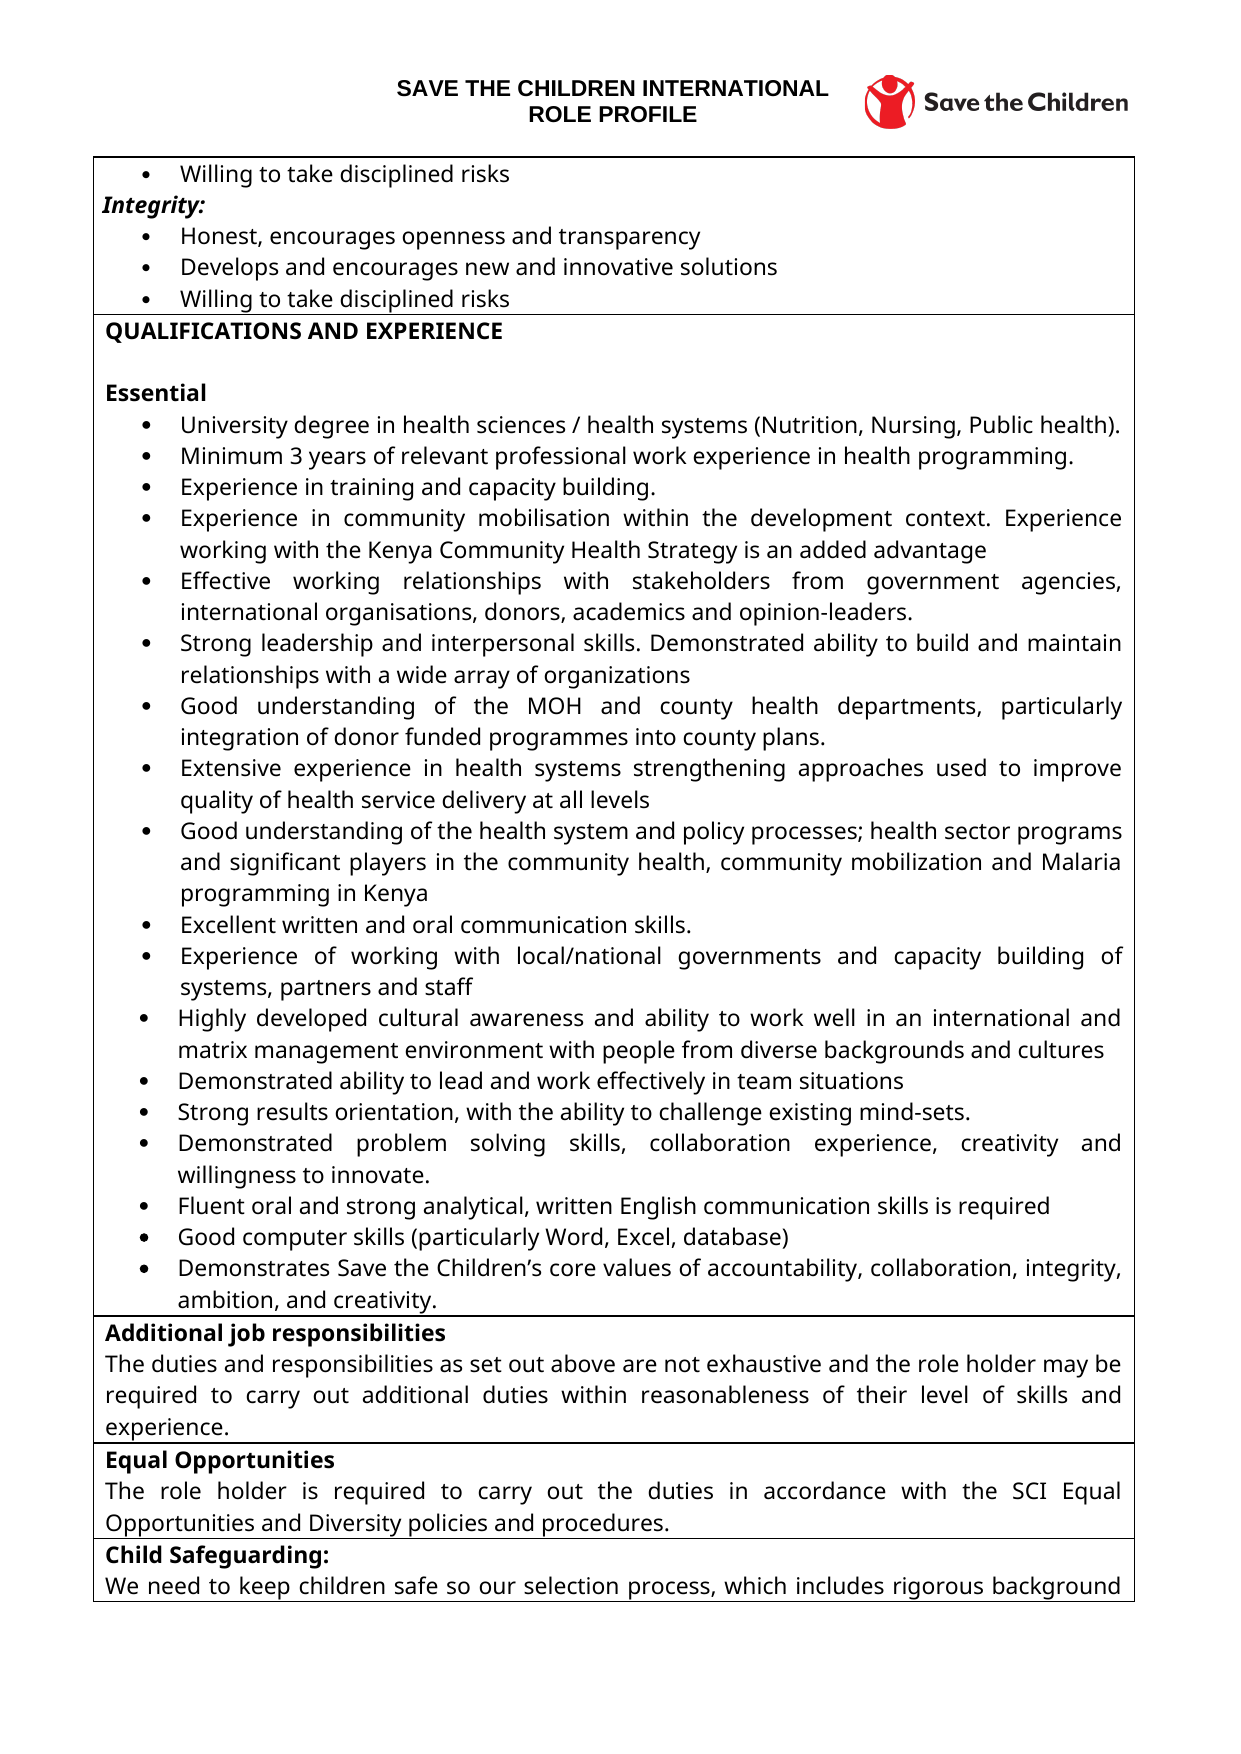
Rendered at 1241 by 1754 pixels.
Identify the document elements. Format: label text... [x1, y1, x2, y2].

picture [864, 75, 1128, 129]
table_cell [94, 1539, 1134, 1601]
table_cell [94, 158, 1134, 314]
table_cell Additional job responsibilities The duties and responsibilities as set out above are not exhaustive and the role holder may be required to carry out additional duties within reasonableness of their level of skills and experience. [94, 1317, 1134, 1442]
table_cell Equal Opportunities The role holder is required to carry out the duties in accordance with the SCI Equal Opportunities and Diversity policies and procedures. [94, 1444, 1134, 1538]
table_cell QUALIFICATIONS AND EXPERIENCE Essential University degree in health sciences / health systems (Nutrition, Nursing, Public health). Minimum 3 years of relevant professional work experience in health programming. Experience in training and capacity building. Experience in community mobilisation within the development context. Experience working with the Kenya Community Health Strategy is an added advantage Effective working relationships with stakeholders from government agencies, international organisations, donors, academics and opinion-leaders. Strong leadership and interpersonal skills. Demonstrated ability to build and maintain relationships with a wide array of organizations Good understanding of the MOH and county health departments, particularly integration of donor funded programmes into county plans. Extensive experience in health systems strengthening approaches used to improve quality of health service delivery at all levels Good understanding of the health system and policy processes; health sector programs and significant players in the community health, community mobilization and Malaria programming in Kenya Excellent written and oral communication skills. Experience of working with local/national governments and capacity building of systems, partners and staff Highly developed cultural awareness and ability to work well in an international and matrix management environment with people from diverse backgrounds and cultures Demonstrated ability to lead and work effectively in team situations Strong results orientation, with the ability to challenge existing mind-sets. Demonstrated problem solving skills, collaboration experience, creativity and willingness to innovate. Fluent oral and strong analytical, written English communication skills is required Good computer skills (particularly Word, Excel, database) Demonstrates Save the Children’s core values of accountability, collaboration, integrity, ambition, and creativity. [94, 315, 1134, 1315]
